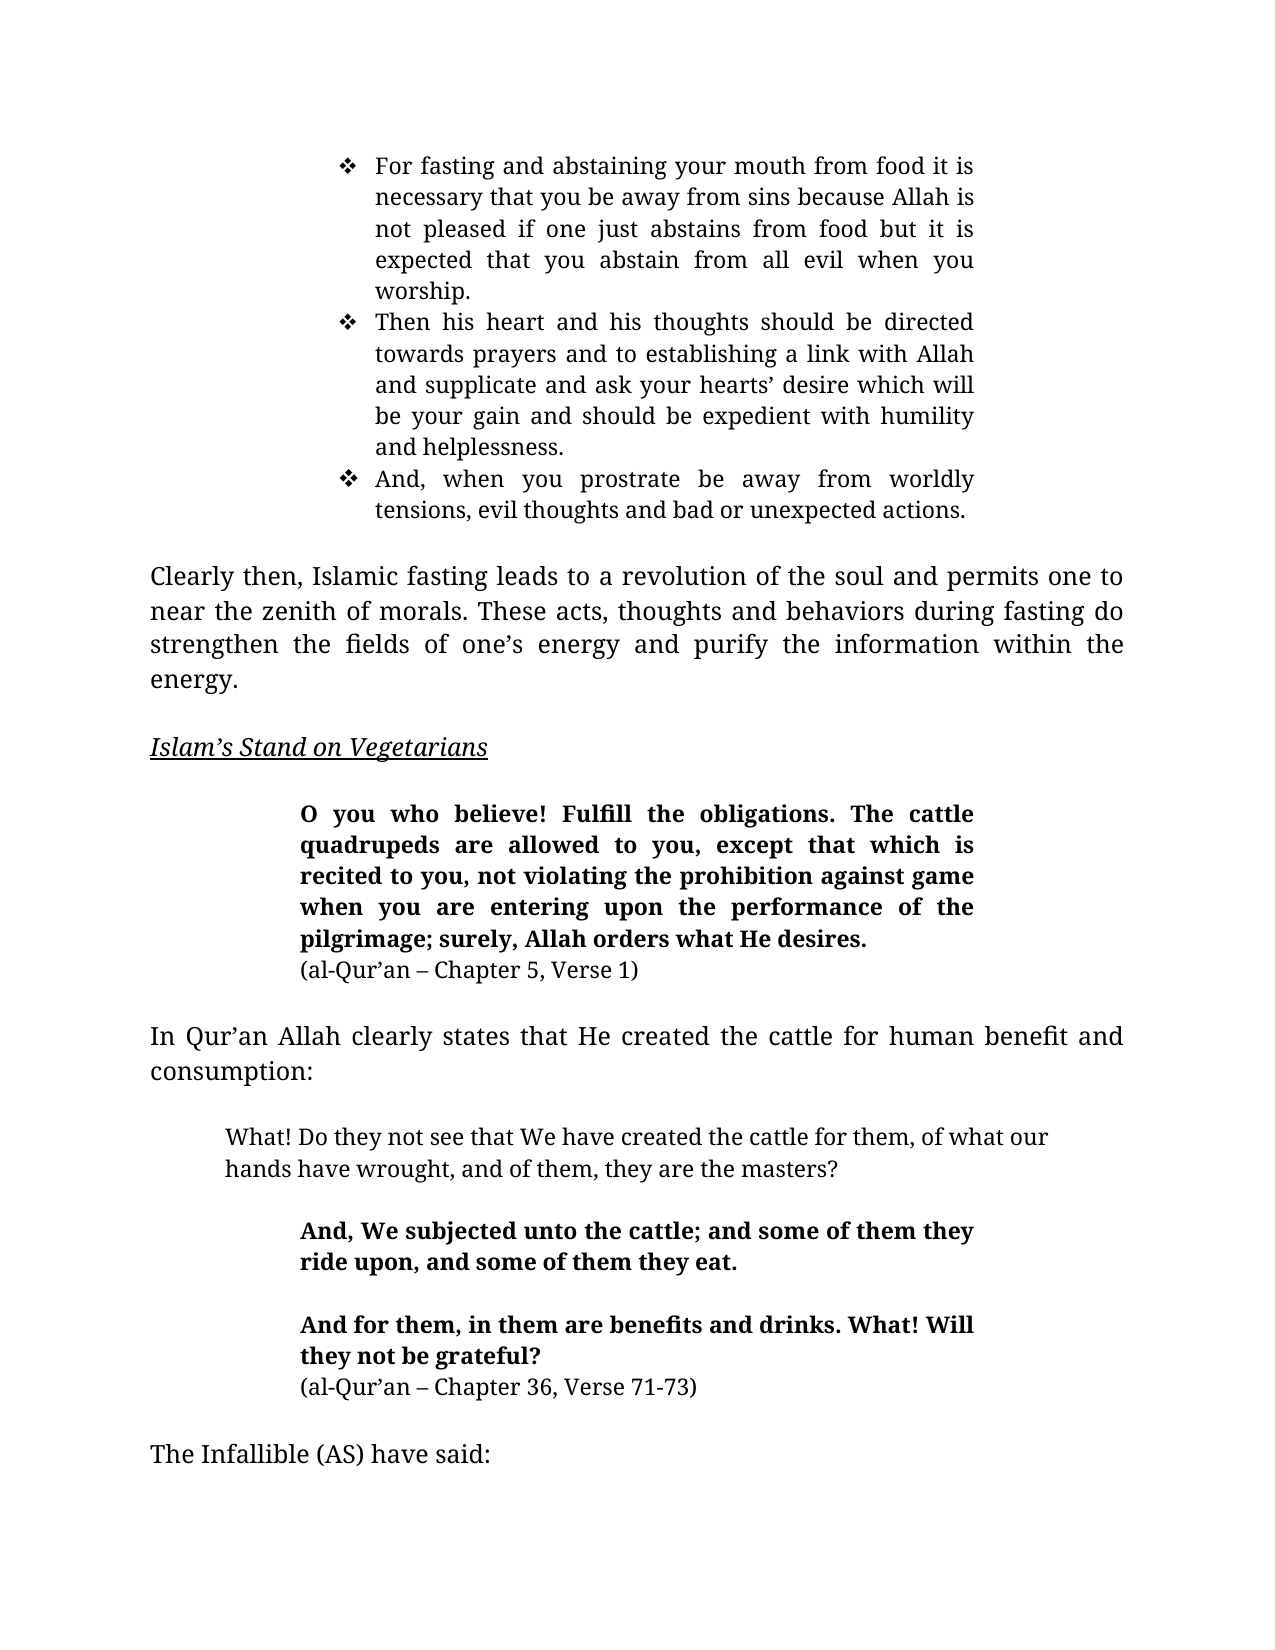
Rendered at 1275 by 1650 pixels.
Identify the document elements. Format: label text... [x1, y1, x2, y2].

list Then his heart and his thoughts should be directed towards prayers and to establishing a link with Allah and supplicate and ask your hearts’ desire which will be your gain and should be expedient with humility and helplessness. [337, 306, 975, 462]
text The Infallible (AS) have said: [150, 1437, 1125, 1471]
text Clearly then, Islamic fasting leads to a revolution of the soul and permits one to near the zenith of morals. These acts, thoughts and behaviors during fasting do strengthen the fields of one’s energy and purify the information within the energy. [150, 559, 1125, 695]
text Islam’s Stand on Vegetarians [150, 729, 1125, 763]
list And, when you prostrate be away from worldly tensions, evil thoughts and bad or unexpected actions. [337, 462, 975, 525]
text And, We subjected unto the cattle; and some of them they ride upon, and some of them they eat. [300, 1215, 975, 1277]
text And for them, in them are benefits and drinks. What! Will they not be grateful? [300, 1309, 975, 1371]
text O you who believe! Fulfill the obligations. The cattle quadrupeds are allowed to you, except that which is recited to you, not violating the prohibition against game when you are entering upon the performance of the pilgrimage; surely, Allah orders what He desires. [300, 797, 975, 954]
list For fasting and abstaining your mouth from food it is necessary that you be away from sins because Allah is not pleased if one just abstains from food but it is expected that you abstain from all evil when you worship. [337, 150, 975, 306]
text (al-Qur’an – Chapter 36, Verse 71-73) [225, 1371, 1125, 1402]
text (al-Qur’an – Chapter 5, Verse 1) [300, 954, 975, 985]
text In Qur’an Allah clearly states that He created the cattle for human benefit and consumption: [150, 1019, 1125, 1087]
text What! Do they not see that We have created the cattle for them, of what our hands have wrought, and of them, they are the masters? [225, 1121, 1050, 1184]
